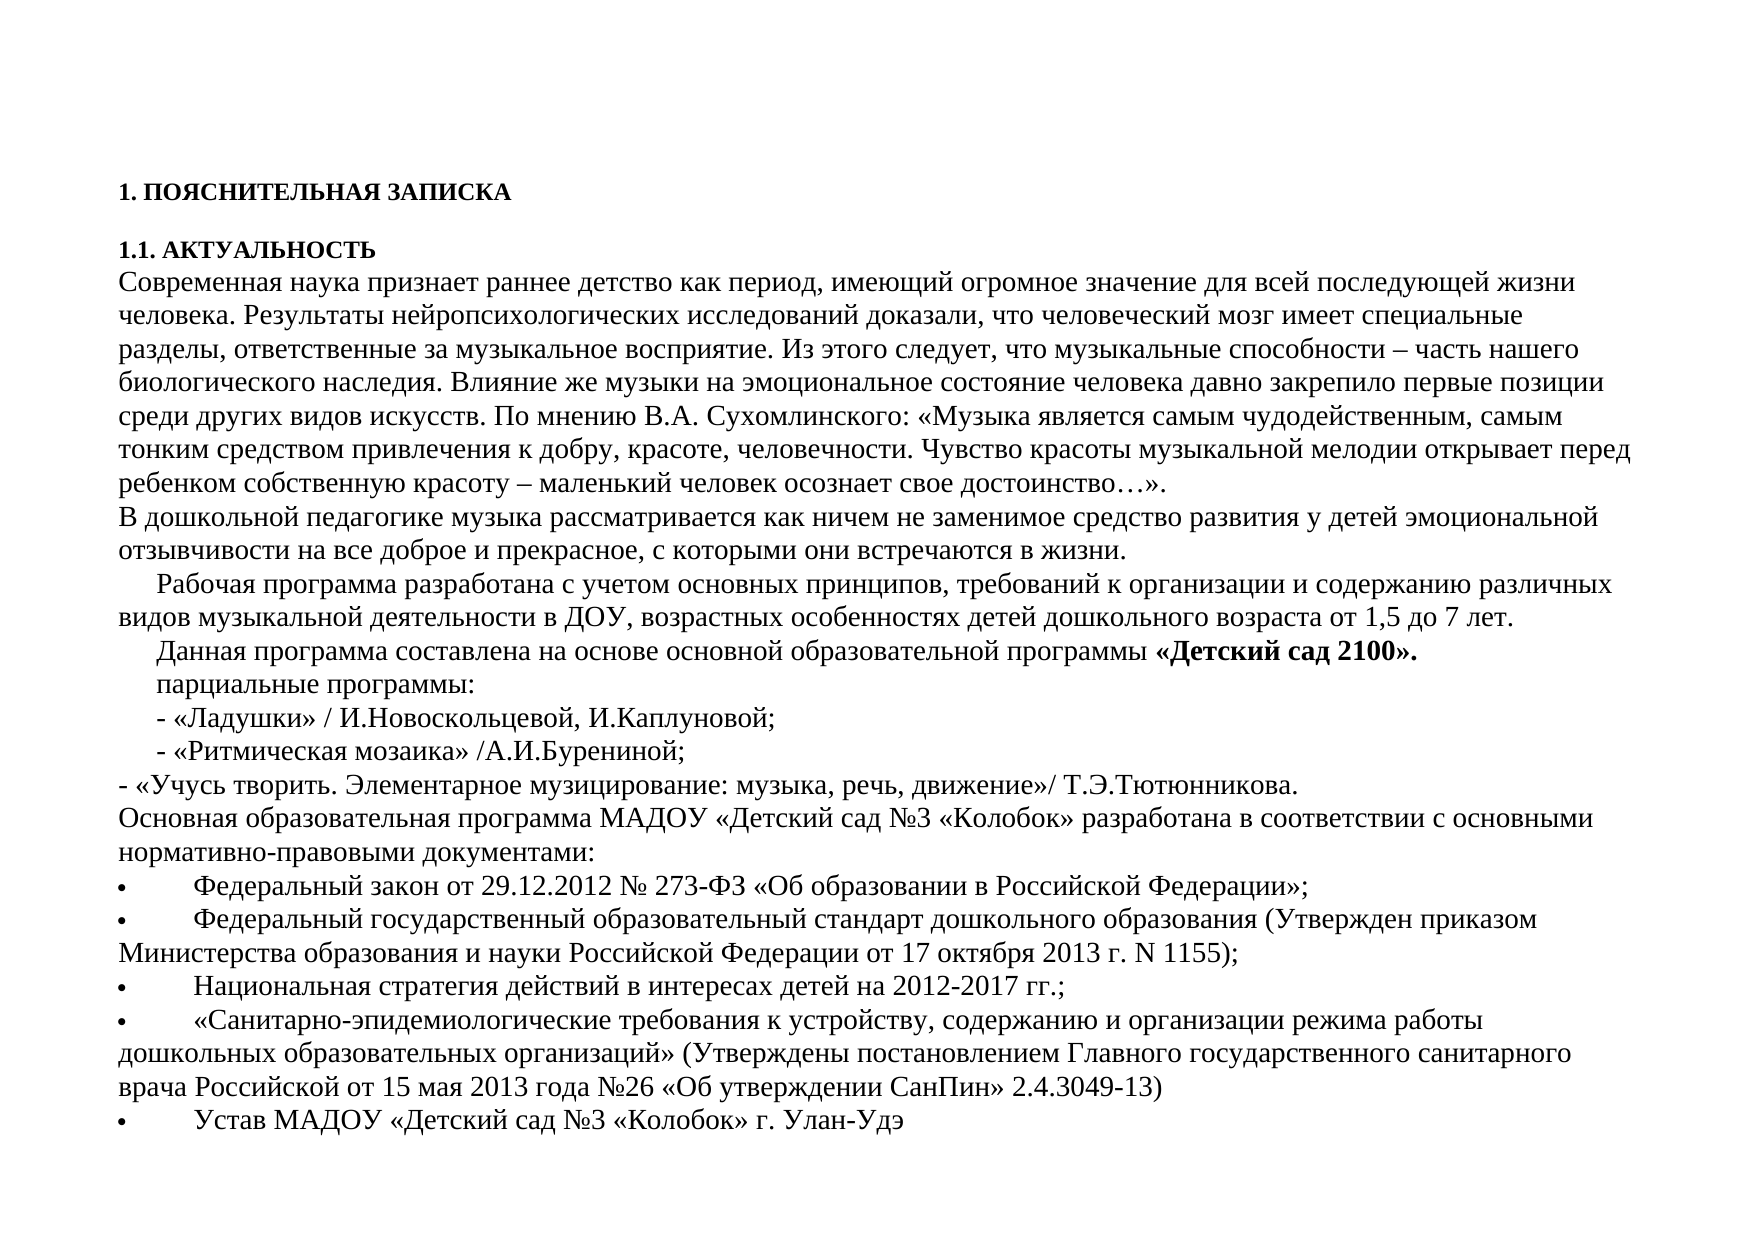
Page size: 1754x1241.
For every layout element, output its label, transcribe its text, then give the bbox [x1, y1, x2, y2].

text Основная образовательная программа МАДОУ «Детский сад №3 «Колобок» разработана в соответствии с основными нормативно-правовыми документами: [118, 801, 1636, 868]
text 1. ПОЯСНИТЕЛЬНАЯ ЗАПИСКА [118, 177, 1636, 206]
text парциальные программы: [118, 666, 1636, 700]
list Устав МАДОУ «Детский сад №3 «Колобок» г. Улан-Удэ [118, 1102, 1636, 1136]
list Федеральный закон от 29.12.2012 № 273-ФЗ «Об образовании в Российской Федерации»; [118, 868, 1636, 901]
text Данная программа составлена на основе основной образовательной программы «Детский сад 2100». [118, 633, 1636, 666]
text Современная наука признает раннее детство как период, имеющий огромное значение для всей последующей жизни человека. Результаты нейропсихологических исследований доказали, что человеческий мозг имеет специальные разделы, ответственные за музыкальное восприятие. Из этого следует, что музыкальные способности – часть нашего биологического наследия. Влияние же музыки на эмоциональное состояние человека давно закрепило первые позиции среди других видов искусств. По мнению В.А. Сухомлинского: «Музыка является самым чудодейственным, самым тонким средством привлечения к добру, красоте, человечности. Чувство красоты музыкальной мелодии открывает перед ребенком собственную красоту – маленький человек осознает свое достоинство…». [118, 264, 1636, 499]
list Национальная стратегия действий в интересах детей на 2012-2017 гг.; [118, 968, 1636, 1002]
text 1.1. АКТУАЛЬНОСТЬ [118, 235, 1636, 264]
list «Санитарно-эпидемиологические требования к устройству, содержанию и организации режима работы дошкольных образовательных организаций» (Утверждены постановлением Главного государственного санитарного врача Российской от 15 мая 2013 года №26 «Об утверждении СанПин» 2.4.3049-13) [118, 1002, 1636, 1102]
text В дошкольной педагогике музыка рассматривается как ничем не заменимое средство развития у детей эмоциональной отзывчивости на все доброе и прекрасное, с которыми они встречаются в жизни. [118, 499, 1636, 566]
text - «Учусь творить. Элементарное музицирование: музыка, речь, движение»/ Т.Э.Тютюнникова. [118, 767, 1636, 801]
text - «Ритмическая мозаика» /А.И.Бурениной; [118, 733, 1636, 767]
list Федеральный государственный образовательный стандарт дошкольного образования (Утвержден приказом Министерства образования и науки Российской Федерации от 17 октября 2013 г. N 1155); [118, 901, 1636, 968]
text - «Ладушки» / И.Новоскольцевой, И.Каплуновой; [118, 700, 1636, 733]
text Рабочая программа разработана с учетом основных принципов, требований к организации и содержанию различных видов музыкальной деятельности в ДОУ, возрастных особенностях детей дошкольного возраста от 1,5 до 7 лет. [118, 566, 1636, 633]
